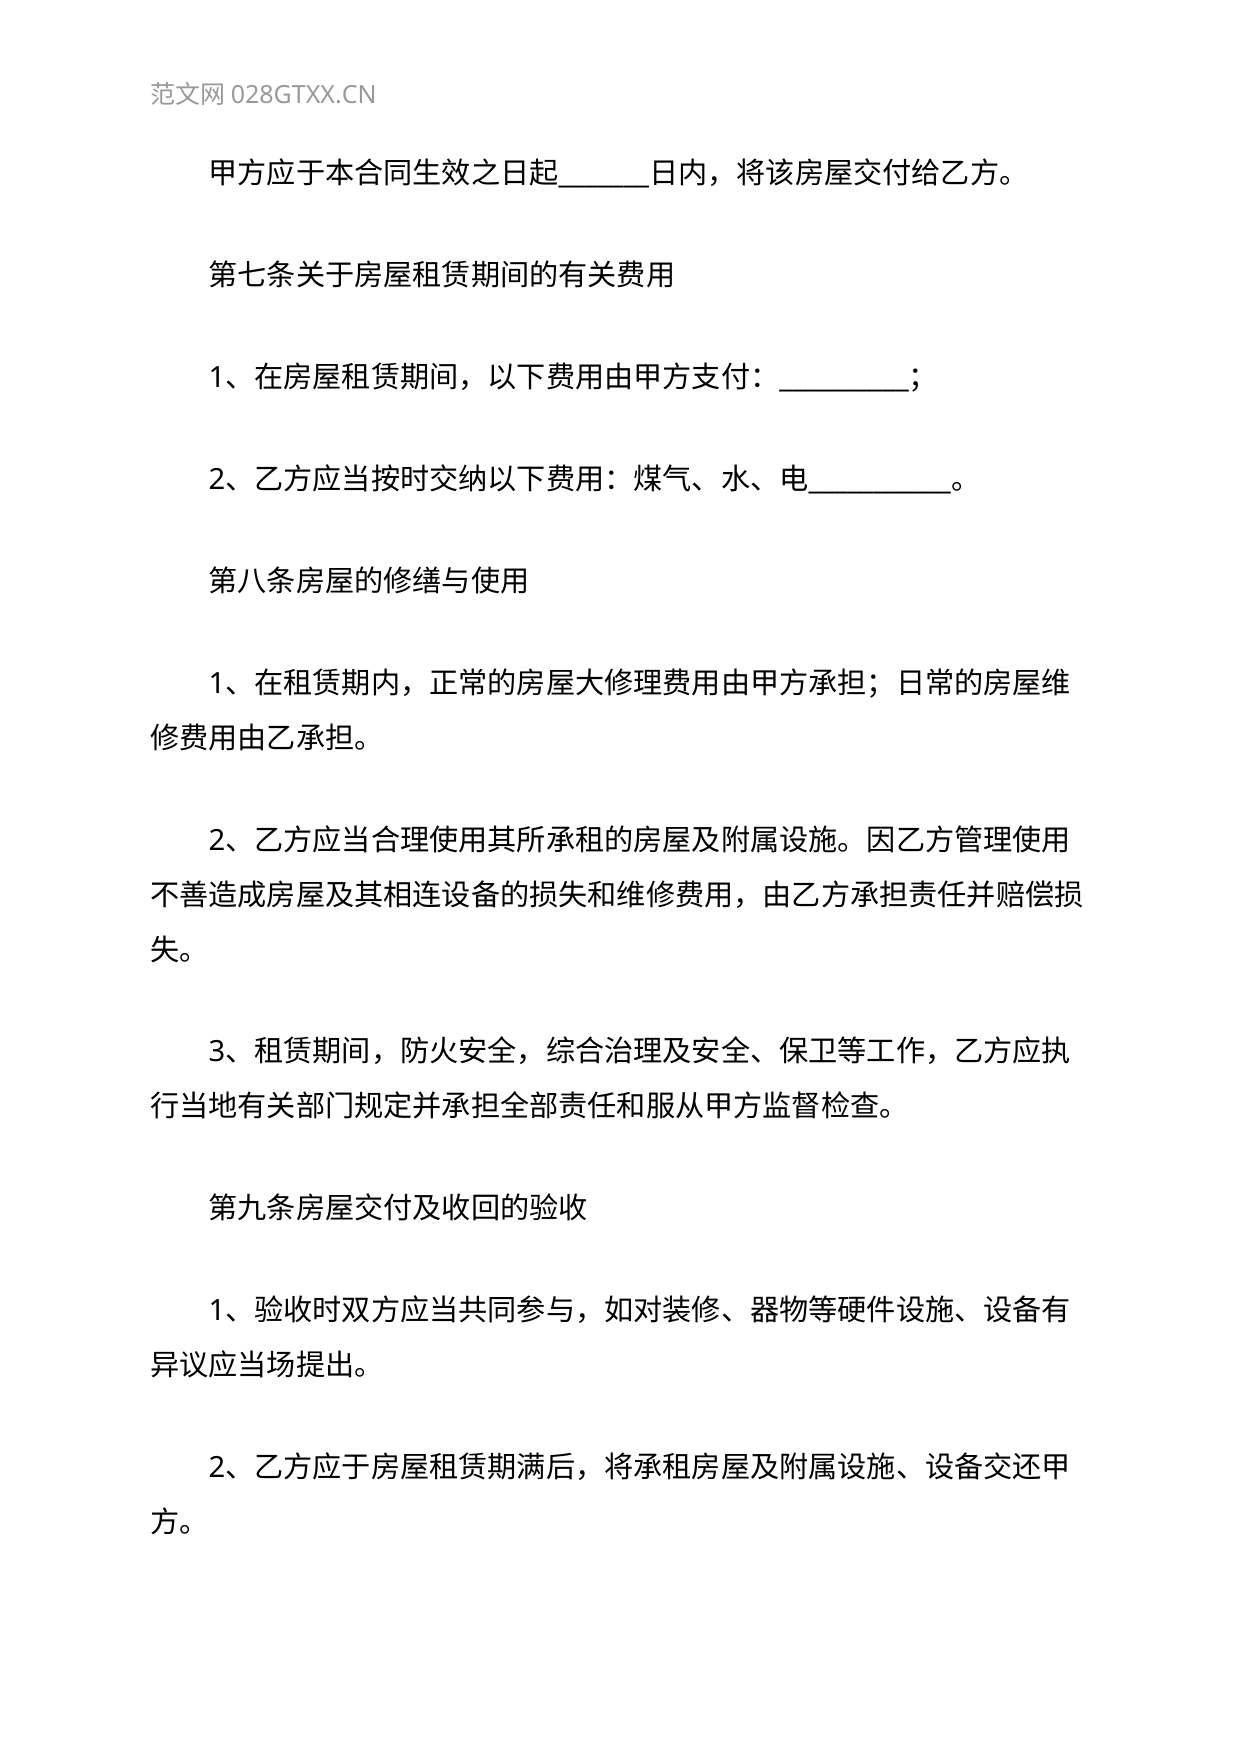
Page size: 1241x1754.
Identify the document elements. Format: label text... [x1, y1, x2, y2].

text 2、乙方应当合理使用其所承租的房屋及附属设施。因乙方管理使用不善造成房屋及其相连设备的损失和维修费用，由乙方承担责任并赔偿损失。 [150, 816, 1090, 968]
text 1、在租赁期内，正常的房屋大修理费用由甲方承担；日常的房屋维修费用由乙承担。 [150, 659, 1090, 757]
text 甲方应于本合同生效之日起_______日内，将该房屋交付给乙方。 [150, 150, 1090, 192]
text 2、乙方应于房屋租赁期满后，将承租房屋及附属设施、设备交还甲方。 [150, 1443, 1090, 1541]
text 1、在房屋租赁期间，以下费用由甲方支付：__________； [150, 354, 1090, 396]
text 2、乙方应当按时交纳以下费用：煤气、水、电___________。 [150, 456, 1090, 498]
text 3、租赁期间，防火安全，综合治理及安全、保卫等工作，乙方应执行当地有关部门规定并承担全部责任和服从甲方监督检查。 [150, 1028, 1090, 1125]
text 第九条房屋交付及收回的验收 [150, 1185, 1090, 1227]
text 第八条房屋的修缮与使用 [150, 558, 1090, 600]
text 1、验收时双方应当共同参与，如对装修、器物等硬件设施、设备有异议应当场提出。 [150, 1286, 1090, 1384]
text 第七条关于房屋租赁期间的有关费用 [150, 252, 1090, 294]
